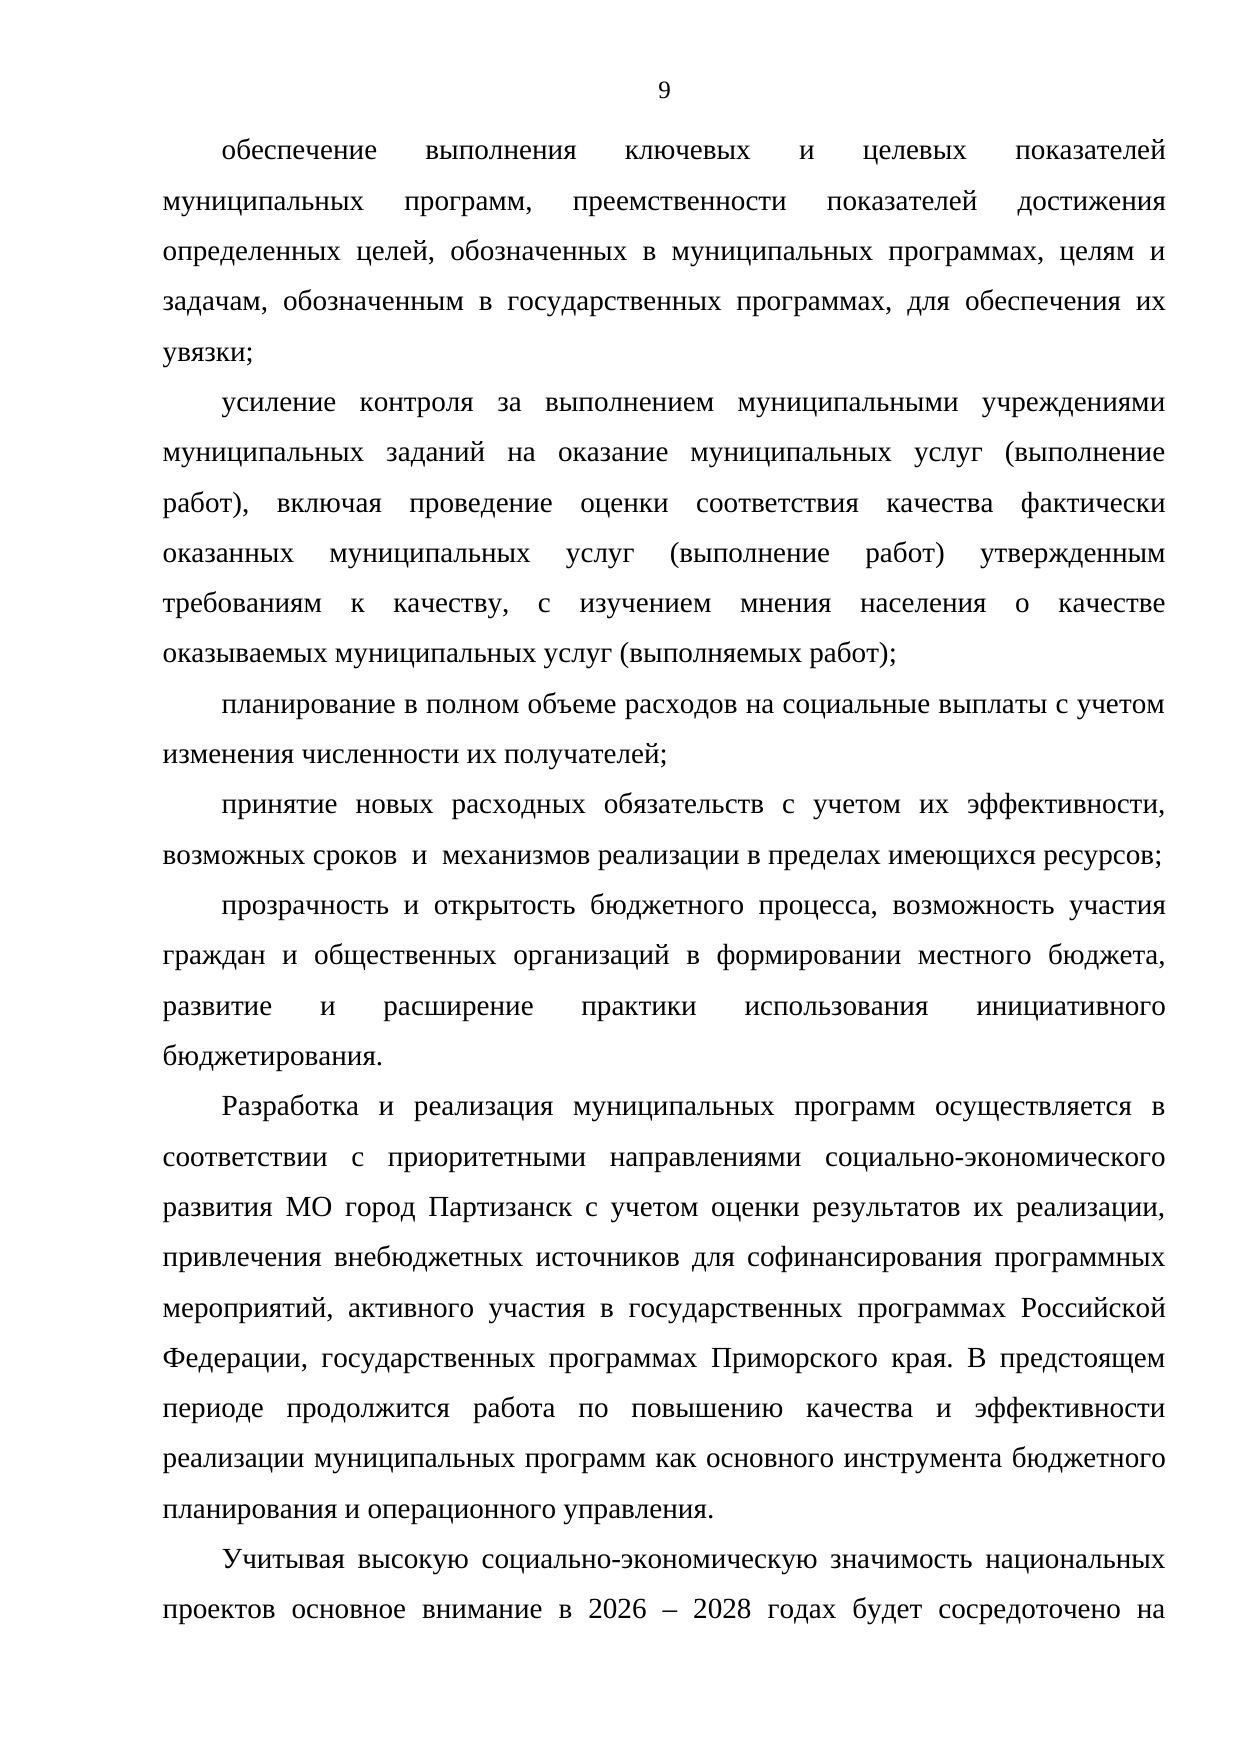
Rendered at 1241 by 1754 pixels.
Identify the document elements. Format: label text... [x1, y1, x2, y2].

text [162, 1541, 1166, 1625]
text Разработка и реализация муниципальных программ осуществляется в соответствии с приоритетными направлениями социально-экономического развития МО город Партизанск с учетом оценки результатов их реализации, привлечения внебюджетных источников для софинансирования программных мероприятий, активного участия в государственных программах Российской Федерации, государственных программах Приморского края. В предстоящем периоде продолжится работа по повышению качества и эффективности реализации муниципальных программ как основного инструмента бюджетного планирования и операционного управления. [162, 1088, 1166, 1524]
text прозрачность и открытость бюджетного процесса, возможность участия граждан и общественных организаций в формировании местного бюджета, развитие и расширение практики использования инициативного бюджетирования. [162, 887, 1166, 1072]
text усиление контроля за выполнением муниципальными учреждениями муниципальных заданий на оказание муниципальных услуг (выполнение работ), включая проведение оценки соответствия качества фактически оказанных муниципальных услуг (выполнение работ) утвержденным требованиям к качеству, с изучением мнения населения о качестве оказываемых муниципальных услуг (выполняемых работ); [162, 384, 1166, 669]
text принятие новых расходных обязательств с учетом их эффективности, возможных сроков и механизмов реализации в пределах имеющихся ресурсов; [162, 787, 1166, 870]
text планирование в полном объеме расходов на социальные выплаты с учетом изменения численности их получателей; [162, 686, 1166, 770]
text обеспечение выполнения ключевых и целевых показателей муниципальных программ, преемственности показателей достижения определенных целей, обозначенных в муниципальных программах, целям и задачам, обозначенным в государственных программах, для обеспечения их увязки; [162, 132, 1166, 367]
